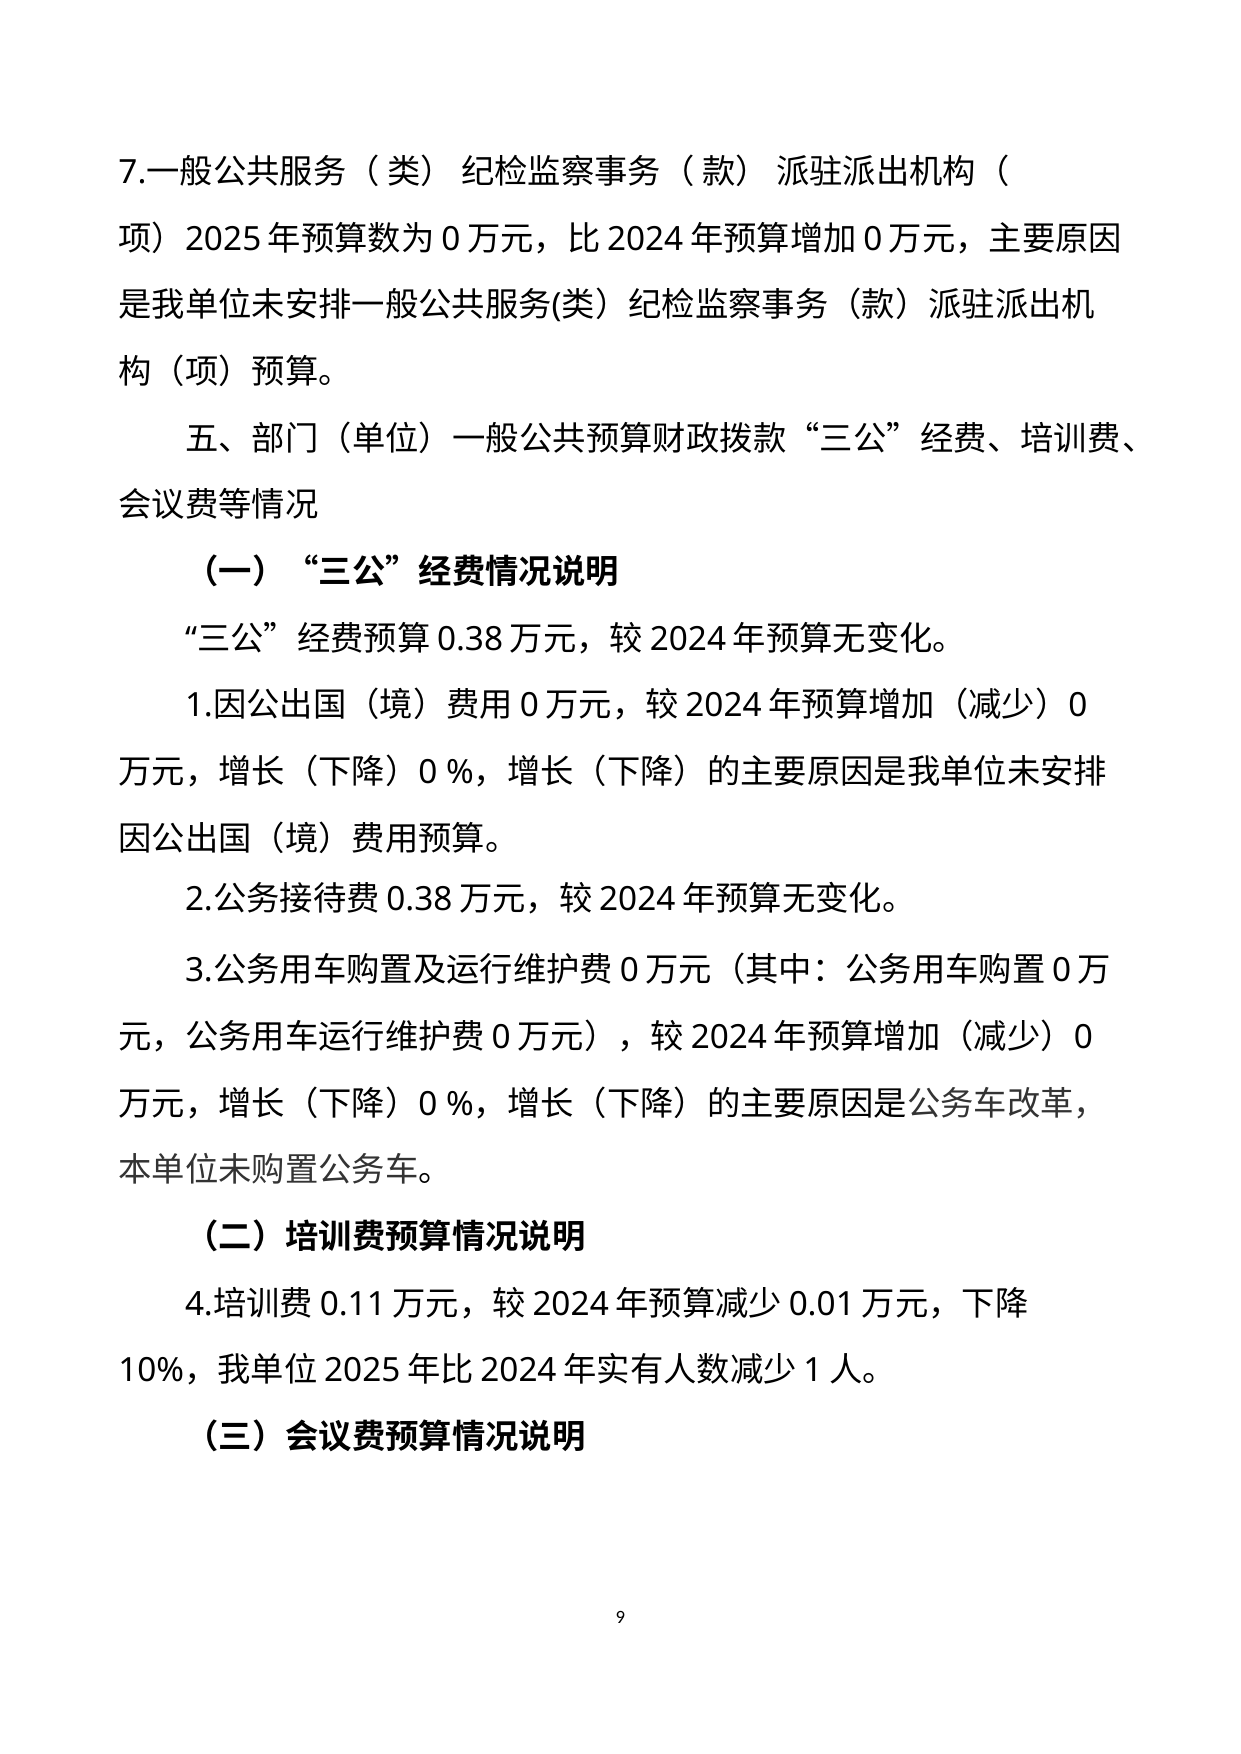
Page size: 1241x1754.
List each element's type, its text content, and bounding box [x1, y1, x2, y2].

text （一）“三公”经费情况说明 [118, 530, 1122, 597]
text “三公”经费预算0.38万元，较2024年预算无变化。 [118, 597, 1122, 663]
text 3.公务用车购置及运行维护费0万元（其中：公务用车购置0万元，公务用车运行维护费0万元），较2024年预算增加（减少）0万元，增长（下降）0 %，增长（下降）的主要原因是公务车改革，本单位未购置公务车。 [118, 928, 1122, 1195]
text 1.因公出国（境）费用0万元，较2024年预算增加（减少）0万元，增长（下降）0 %，增长（下降）的主要原因是我单位未安排因公出国（境）费用预算。 [118, 663, 1122, 863]
text 4.培训费0.11万元，较2024年预算减少0.01万元，下降10%，我单位2025年比2024年实有人数减少1人。 [118, 1262, 1122, 1395]
text 五、部门（单位）一般公共预算财政拨款“三公”经费、培训费、会议费等情况 [118, 397, 1122, 530]
text （二）培训费预算情况说明 [118, 1195, 1122, 1262]
text 2.公务接待费0.38万元，较2024年预算无变化。 [118, 863, 1122, 928]
text 7.一般公共服务（ 类） 纪检监察事务（ 款） 派驻派出机构（ 项）2025年预算数为0万元，比2024年预算增加0万元，主要原因是我单位未安排一般公共服务(类）纪检监察事务（款）派驻派出机构（项）预算。 [118, 130, 1122, 397]
text （三）会议费预算情况说明 [118, 1395, 1122, 1462]
